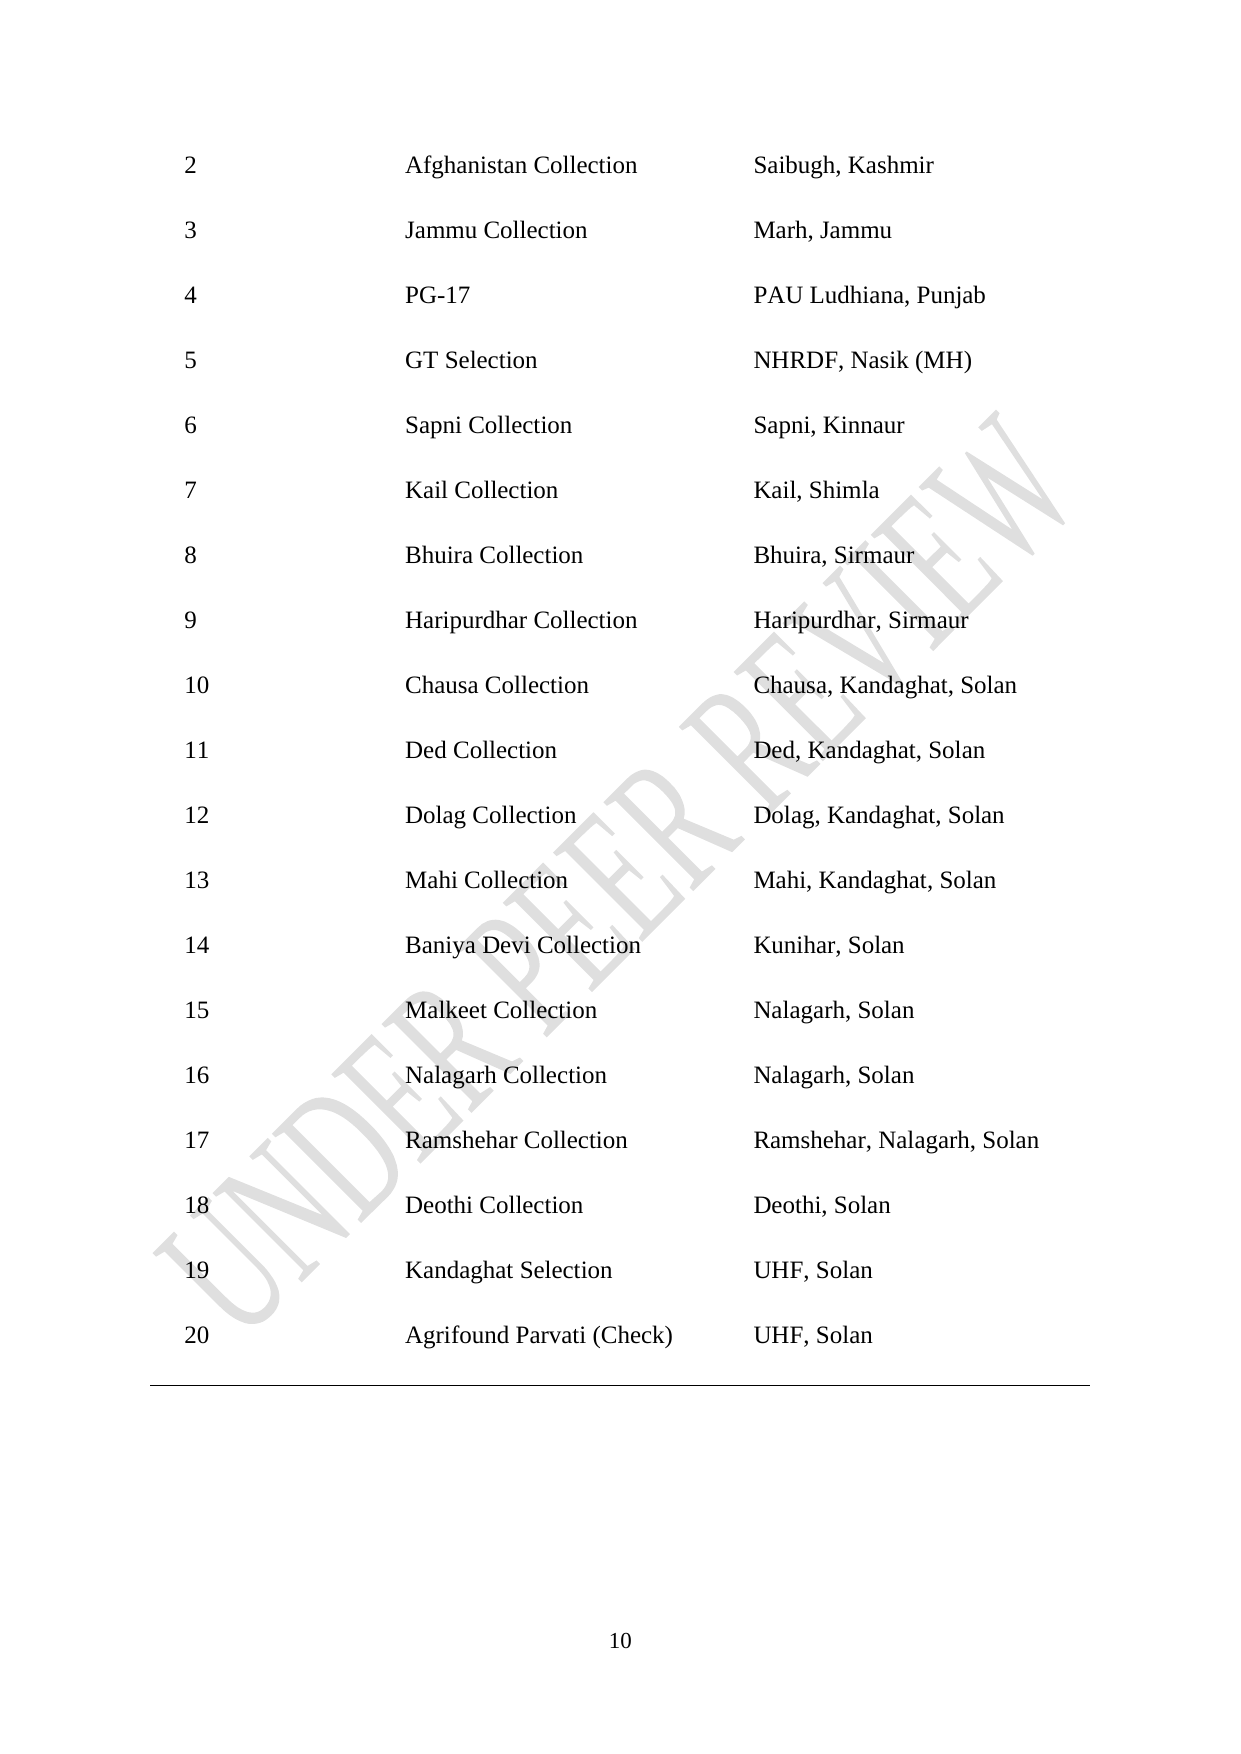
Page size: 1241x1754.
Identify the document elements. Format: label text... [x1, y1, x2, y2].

table_cell Ramshehar Collection [371, 1125, 719, 1190]
table_cell Baniya Devi Collection [371, 930, 719, 995]
table_cell Kail, Shimla [719, 475, 1090, 540]
table_cell Malkeet Collection [371, 995, 719, 1060]
table_cell 13 [150, 865, 371, 930]
table_cell Deothi Collection [371, 1190, 719, 1255]
table_cell Agrifound Parvati (Check) [371, 1320, 719, 1385]
table_cell Jammu Collection [371, 215, 719, 280]
table_cell 12 [150, 800, 371, 865]
table_cell Kunihar, Solan [719, 930, 1090, 995]
table_cell Sapni Collection [371, 410, 719, 475]
table_cell 3 [150, 215, 371, 280]
table_cell Haripurdhar, Sirmaur [719, 605, 1090, 670]
table_cell 16 [150, 1060, 371, 1125]
table_cell 2 [150, 150, 371, 215]
table_cell 14 [150, 930, 371, 995]
table_cell Dolag Collection [371, 800, 719, 865]
table_cell Deothi, Solan [719, 1190, 1090, 1255]
table_cell 9 [150, 605, 371, 670]
table_cell Marh, Jammu [719, 215, 1090, 280]
table_cell Saibugh, Kashmir [719, 150, 1090, 215]
table_cell 11 [150, 735, 371, 800]
table_cell 18 [150, 1190, 371, 1255]
table_cell Haripurdhar Collection [371, 605, 719, 670]
table_cell 20 [150, 1320, 371, 1385]
table_cell 15 [150, 995, 371, 1060]
table_cell Mahi Collection [371, 865, 719, 930]
table_cell Nalagarh, Solan [719, 995, 1090, 1060]
table_cell Chausa, Kandaghat, Solan [719, 670, 1090, 735]
table_cell 19 [150, 1255, 371, 1320]
table_cell 6 [150, 410, 371, 475]
table_cell Bhuira Collection [371, 540, 719, 605]
table_cell NHRDF, Nasik (MH) [719, 345, 1090, 410]
table_cell GT Selection [371, 345, 719, 410]
table_cell Sapni, Kinnaur [719, 410, 1090, 475]
table_cell Ded Collection [371, 735, 719, 800]
table_cell 8 [150, 540, 371, 605]
table_cell Chausa Collection [371, 670, 719, 735]
table_cell 17 [150, 1125, 371, 1190]
table_cell Kandaghat Selection [371, 1255, 719, 1320]
table_cell Nalagarh Collection [371, 1060, 719, 1125]
table_cell 5 [150, 345, 371, 410]
table_cell Bhuira, Sirmaur [719, 540, 1090, 605]
table_cell 10 [150, 670, 371, 735]
table_cell UHF, Solan [719, 1320, 1090, 1385]
table_cell Afghanistan Collection [371, 150, 719, 215]
table_cell Nalagarh, Solan [719, 1060, 1090, 1125]
table_cell PAU Ludhiana, Punjab [719, 280, 1090, 345]
table_cell Ded, Kandaghat, Solan [719, 735, 1090, 800]
table_cell UHF, Solan [719, 1255, 1090, 1320]
table_cell Ramshehar, Nalagarh, Solan [719, 1125, 1090, 1190]
table_cell 7 [150, 475, 371, 540]
table_cell PG-17 [371, 280, 719, 345]
table_cell 4 [150, 280, 371, 345]
table_cell Kail Collection [371, 475, 719, 540]
table_cell Mahi, Kandaghat, Solan [719, 865, 1090, 930]
table_cell Dolag, Kandaghat, Solan [719, 800, 1090, 865]
